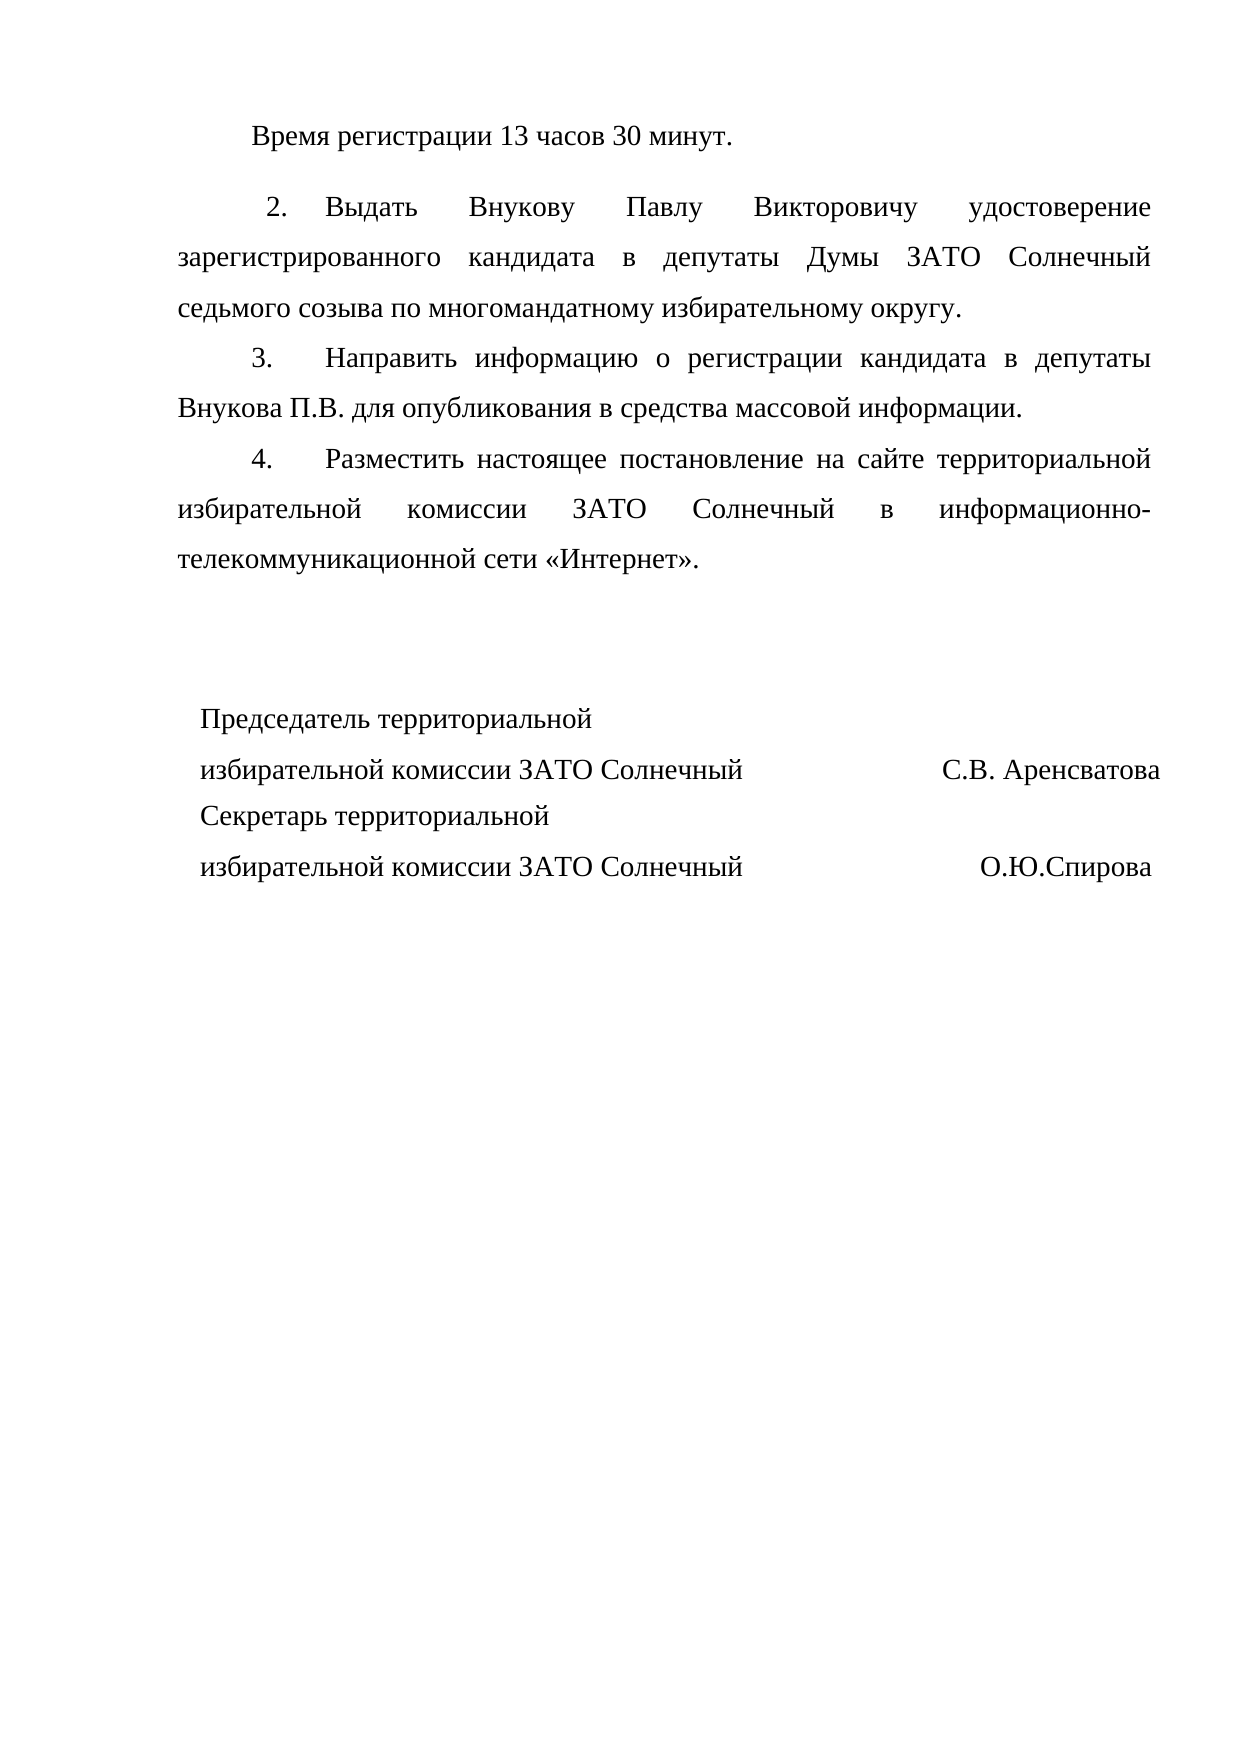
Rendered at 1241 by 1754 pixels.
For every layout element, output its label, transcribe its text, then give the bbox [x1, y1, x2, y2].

table_header Председатель территориальной избирательной комиссии ЗАТО Солнечный [189, 701, 764, 798]
text Время регистрации 13 часов 30 минут. [177, 118, 1152, 152]
table_header С.В. Аренсватова [764, 701, 1178, 798]
list Направить информацию о регистрации кандидата в депутаты Внукова П.В. для опубликования в средства массовой информации. [177, 340, 1152, 424]
table_cell Секретарь территориальной избирательной комиссии ЗАТО Солнечный [189, 799, 764, 895]
list Выдать Внукову Павлу Викторовичу удостоверение зарегистрированного кандидата в депутаты Думы ЗАТО Солнечный седьмого созыва по многомандатному избирательному округу. [177, 189, 1152, 323]
list Разместить настоящее постановление на сайте территориальной избирательной комиссии ЗАТО Солнечный в информационно-телекоммуникационной сети «Интернет». [177, 441, 1152, 575]
table_cell О.Ю.Спирова [764, 799, 1178, 895]
